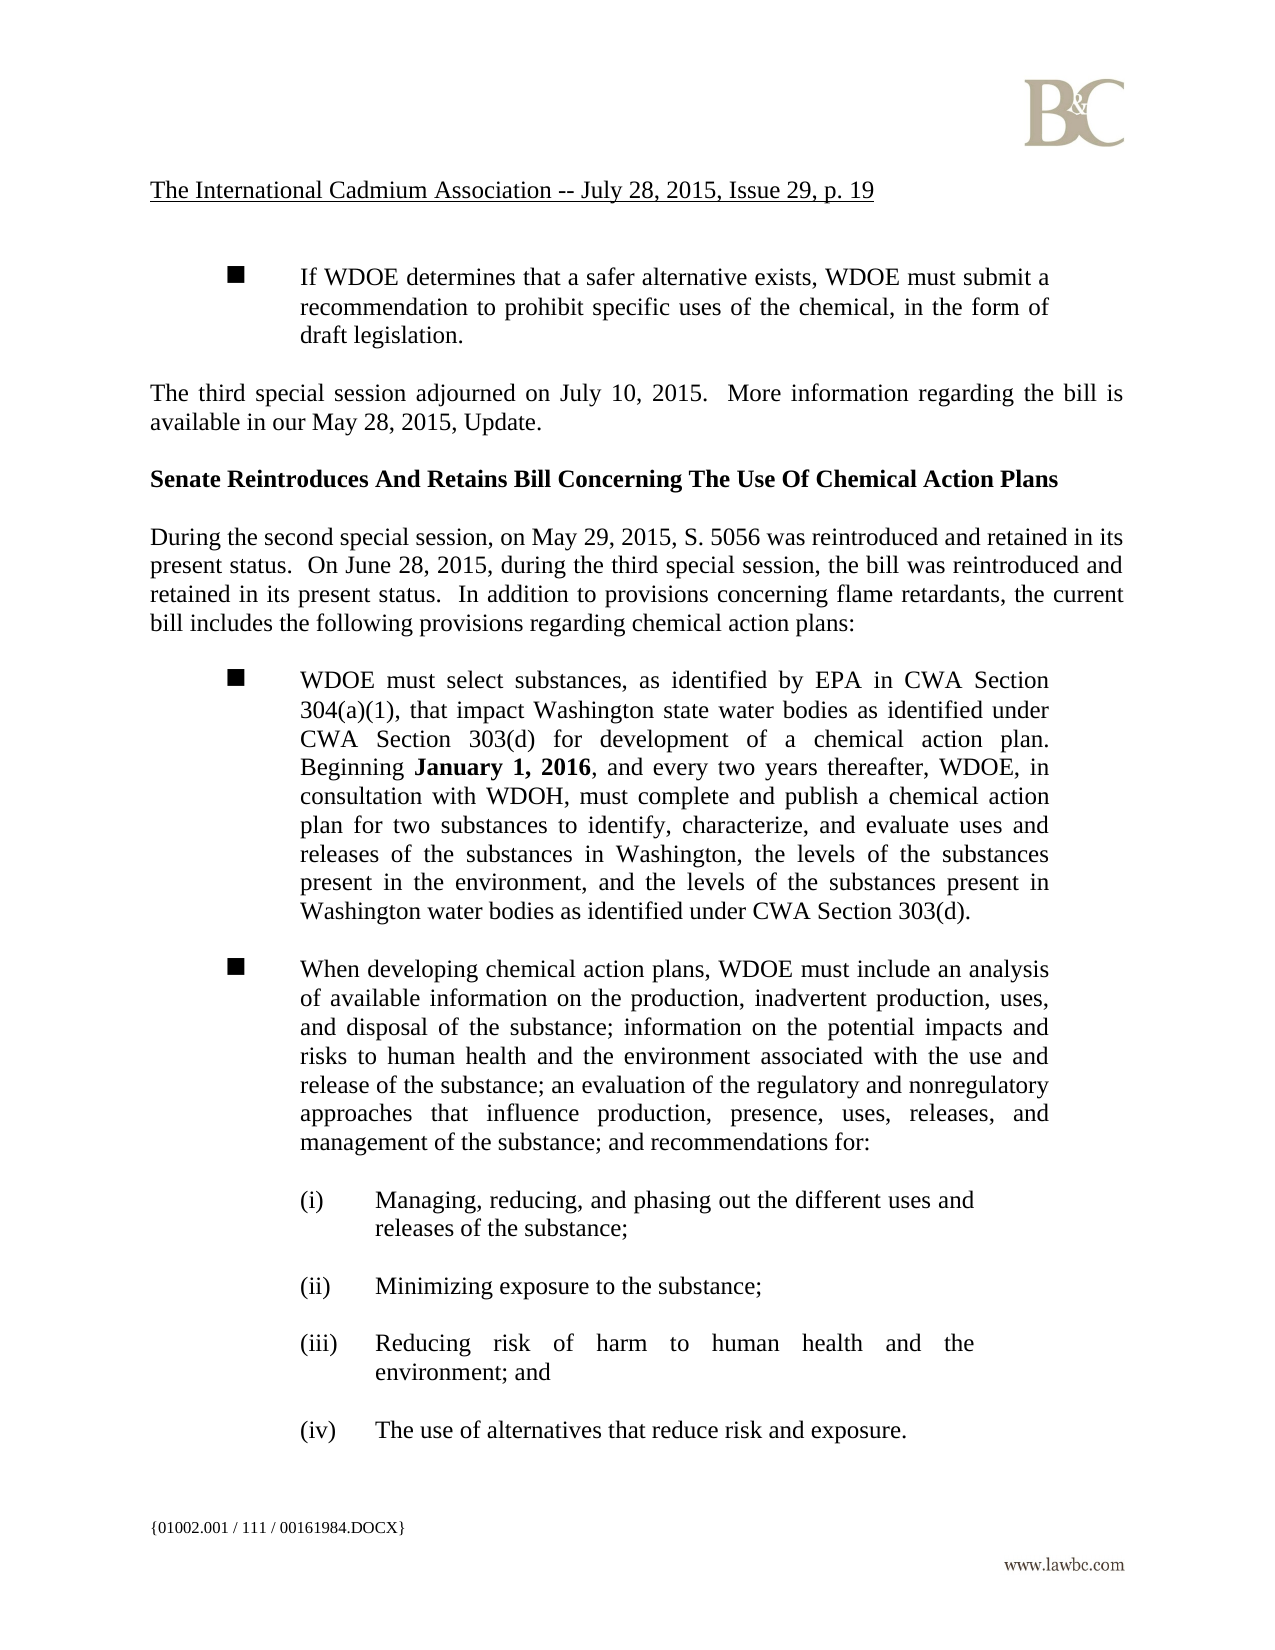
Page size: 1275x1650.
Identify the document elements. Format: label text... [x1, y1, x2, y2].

text The third special session adjourned on July 10, 2015. More information regarding the bill is available in our May 28, 2015, Update. [150, 378, 1125, 435]
text (i) Managing, reducing, and phasing out the different uses and releases of the substance; [300, 1185, 975, 1242]
text (ii) Minimizing exposure to the substance; [300, 1271, 975, 1300]
text (iii) Reducing risk of harm to human health and the environment; and [300, 1328, 975, 1386]
list WDOE must select substances, as identified by EPA in CWA Section 304(a)(1), that impact Washington state water bodies as identified under CWA Section 303(d) for development of a chemical action plan. Beginning January 1, 2016, and every two years thereafter, WDOE, in consultation with WDOH, must complete and publish a chemical action plan for two substances to identify, characterize, and evaluate uses and releases of the substances in Washington, the levels of the substances present in the environment, and the levels of the substances present in Washington water bodies as identified under CWA Section 303(d). [225, 665, 1050, 925]
list When developing chemical action plans, WDOE must include an analysis of available information on the production, inadvertent production, uses, and disposal of the substance; information on the potential impacts and risks to human health and the environment associated with the use and release of the substance; an evaluation of the regulatory and nonregulatory approaches that influence production, presence, uses, releases, and management of the substance; and recommendations for: [225, 954, 1050, 1156]
text Senate Reintroduces And Retains Bill Concerning The Use Of Chemical Action Plans [150, 464, 1125, 493]
text (iv) The use of alternatives that reduce risk and exposure. [300, 1415, 975, 1443]
list If WDOE determines that a safer alternative exists, WDOE must submit a recommendation to prohibit specific uses of the chemical, in the form of draft legislation. [225, 262, 1050, 349]
text During the second special session, on May 29, 2015, S. 5056 was reintroduced and retained in its present status. On June 28, 2015, during the third special session, the bill was reintroduced and retained in its present status. In addition to provisions concerning flame retardants, the current bill includes the following provisions regarding chemical action plans: [150, 522, 1125, 637]
picture [1023, 75, 1125, 147]
picture [1000, 1555, 1125, 1575]
